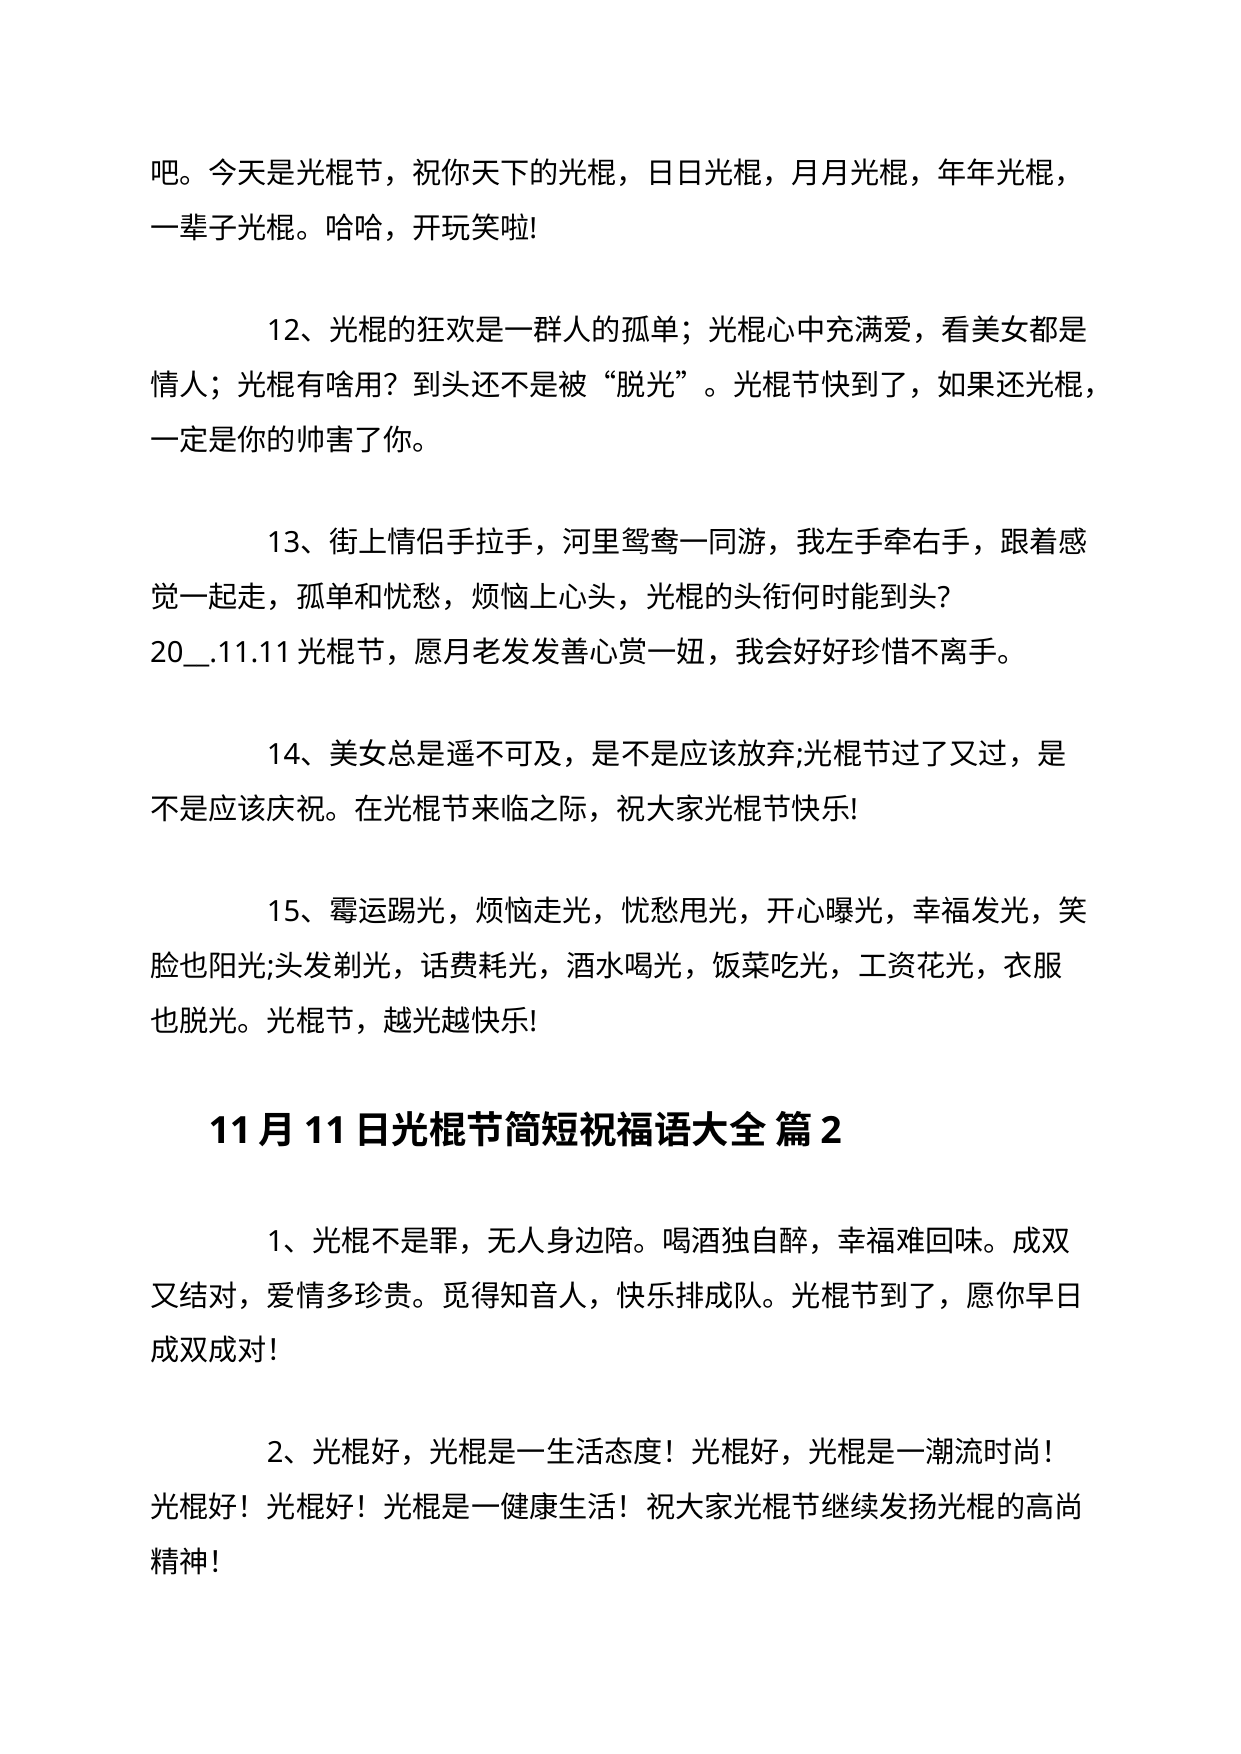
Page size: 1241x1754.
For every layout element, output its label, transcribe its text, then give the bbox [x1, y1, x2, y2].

text 12、光棍的狂欢是一群人的孤单；光棍心中充满爱，看美女都是情人；光棍有啥用？到头还不是被“脱光”。光棍节快到了，如果还光棍，一定是你的帅害了你。 [150, 307, 1090, 459]
text 15、霉运踢光，烦恼走光，忧愁甩光，开心曝光，幸福发光，笑脸也阳光;头发剃光，话费耗光，酒水喝光，饭菜吃光，工资花光，衣服也脱光。光棍节，越光越快乐! [150, 887, 1090, 1040]
text 14、美女总是遥不可及，是不是应该放弃;光棍节过了又过，是不是应该庆祝。在光棍节来临之际，祝大家光棍节快乐! [150, 731, 1090, 828]
text 2、光棍好，光棍是一生活态度！光棍好，光棍是一潮流时尚！光棍好！光棍好！光棍是一健康生活！祝大家光棍节继续发扬光棍的高尚精神！ [150, 1429, 1090, 1581]
text 13、街上情侣手拉手，河里鸳鸯一同游，我左手牵右手，跟着感觉一起走，孤单和忧愁，烦恼上心头，光棍的头衔何时能到头?20__.11.11光棍节，愿月老发发善心赏一妞，我会好好珍惜不离手。 [150, 518, 1090, 671]
text 11月11日光棍节简短祝福语大全 篇2 [150, 1099, 1090, 1154]
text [150, 150, 1090, 247]
text 1、光棍不是罪，无人身边陪。喝酒独自醉，幸福难回味。成双又结对，爱情多珍贵。觅得知音人，快乐排成队。光棍节到了，愿你早日成双成对！ [150, 1217, 1090, 1369]
